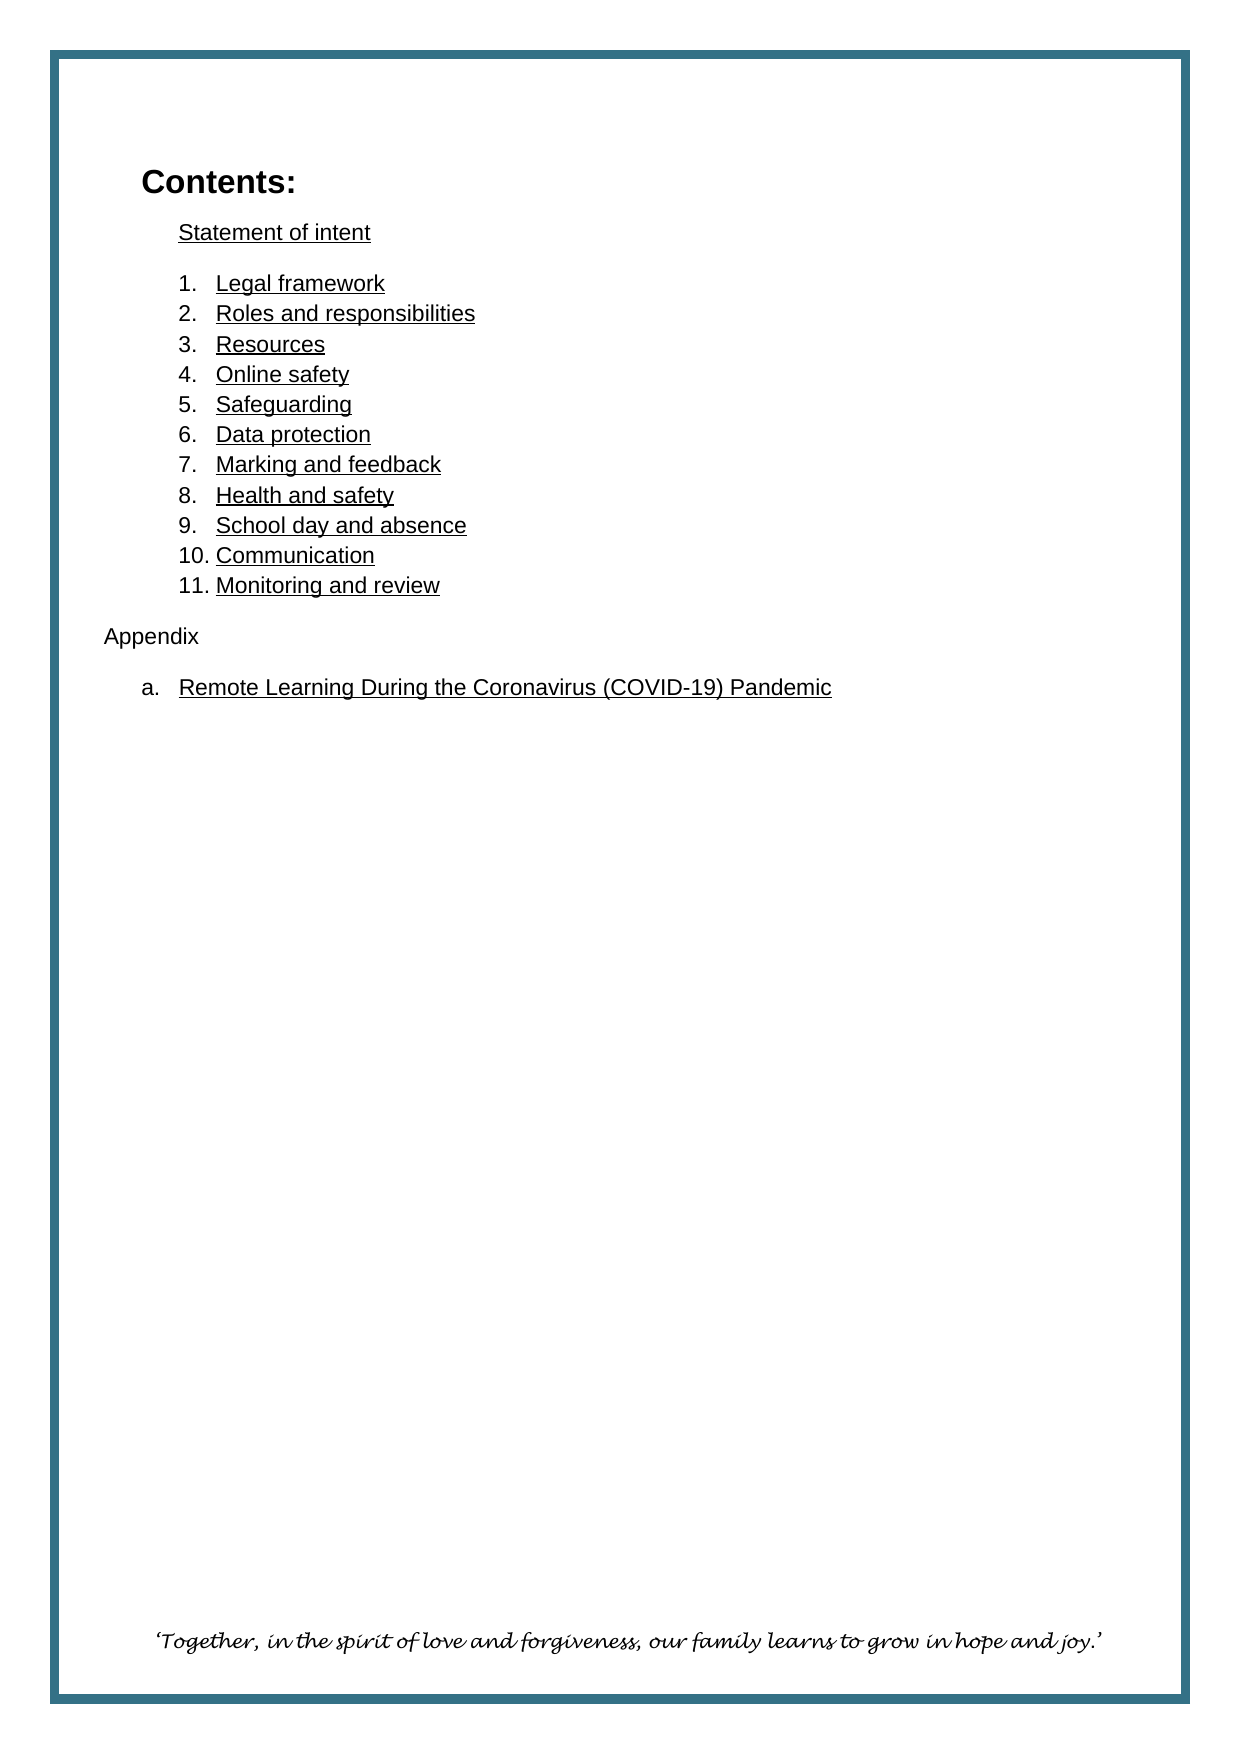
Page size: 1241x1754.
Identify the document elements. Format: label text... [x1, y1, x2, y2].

list Safeguarding [178, 391, 1152, 417]
list Communication [178, 542, 1152, 568]
list School day and absence [178, 512, 1152, 538]
list Health and safety [178, 482, 1152, 508]
list Legal framework [178, 270, 1152, 297]
list Online safety [178, 361, 1152, 387]
list Resources [178, 331, 1152, 357]
list Marking and feedback [178, 451, 1152, 478]
list Roles and responsibilities [178, 300, 1152, 327]
list Monitoring and review [178, 572, 1152, 599]
list Contents: [141, 162, 1152, 201]
text Statement of intent [178, 219, 1152, 246]
text Appendix [103, 623, 1152, 650]
list Remote Learning During the Coronavirus (COVID-19) Pandemic [141, 674, 1152, 701]
list Data protection [178, 421, 1152, 448]
